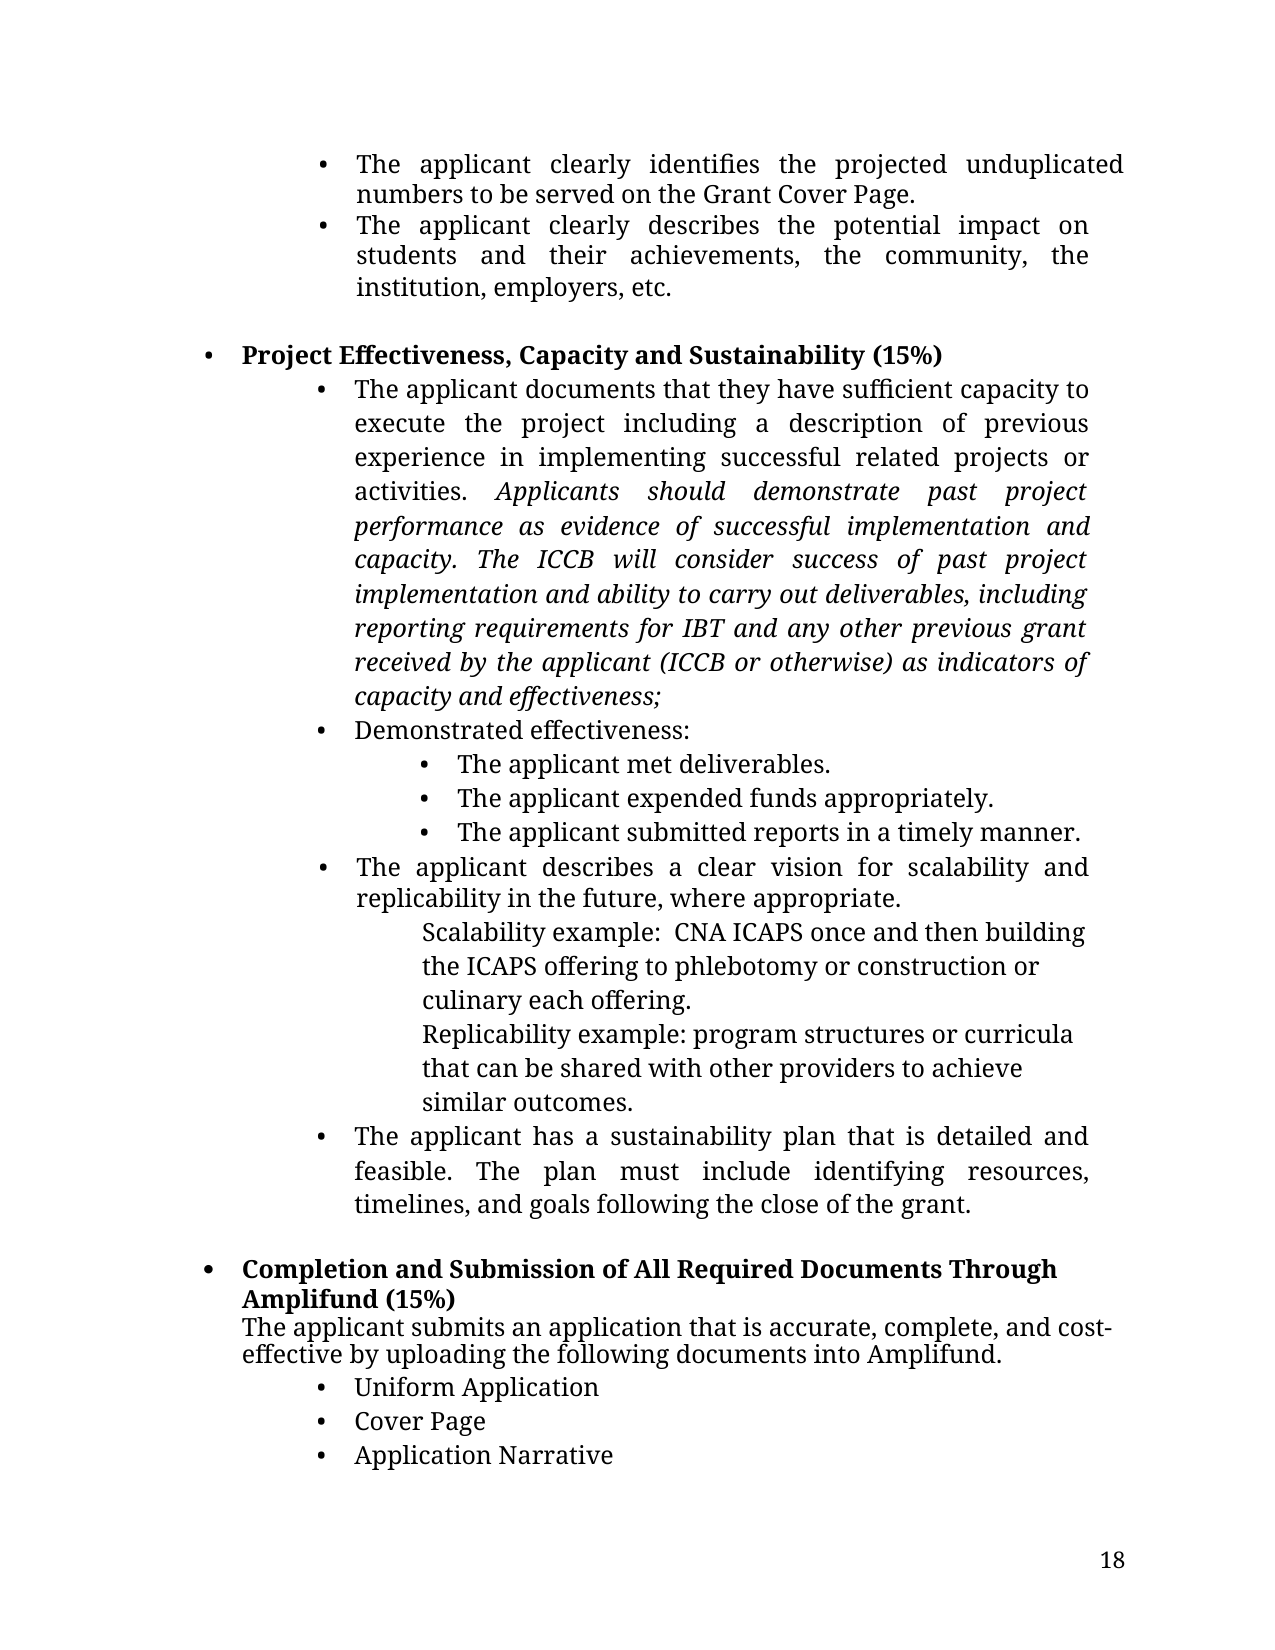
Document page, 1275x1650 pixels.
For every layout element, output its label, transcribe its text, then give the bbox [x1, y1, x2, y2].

list The applicant clearly identifies the projected unduplicated numbers to be served on the Grant Cover Page. [319, 150, 1125, 209]
list The applicant clearly describes the potential impact on students and their achievements, the community, the institution, employers, etc. [319, 209, 1090, 303]
subtitle Completion and Submission of All Required Documents Through Amplifund (15%) [204, 1255, 1125, 1314]
list Replicability example: program structures or curricula that can be shared with other providers to achieve similar outcomes. [422, 1017, 1090, 1119]
list Cover Page [317, 1403, 1125, 1437]
list The applicant met deliverables. [419, 747, 1125, 781]
list The applicant documents that they have sufficient capacity to execute the project including a description of previous experience in implementing successful related projects or activities. Applicants should demonstrate past project performance as evidence of successful implementation and capacity. The ICCB will consider success of past project implementation and ability to carry out deliverables, including reporting requirements for IBT and any other previous grant received by the applicant (ICCB or otherwise) as indicators of capacity and effectiveness; [317, 372, 1090, 712]
list Scalability example: CNA ICAPS once and then building the ICAPS offering to phlebotomy or construction or culinary each offering. [422, 914, 1090, 1017]
list Uniform Application [317, 1369, 1125, 1403]
list The applicant has a sustainability plan that is detailed and feasible. The plan must include identifying resources, timelines, and goals following the close of the grant. [317, 1119, 1090, 1221]
list Application Narrative [317, 1438, 1125, 1472]
list The applicant expended funds appropriately. [419, 781, 1125, 815]
text The applicant submits an application that is accurate, complete, and cost-effective by uploading the following documents into Amplifund. [242, 1314, 1125, 1369]
subtitle Project Effectiveness, Capacity and Sustainability (15%) [204, 338, 1125, 372]
list The applicant submitted reports in a timely manner. [419, 815, 1125, 849]
list The applicant describes a clear vision for scalability and replicability in the future, where appropriate. [319, 851, 1090, 914]
list Demonstrated effectiveness: [317, 713, 1125, 747]
